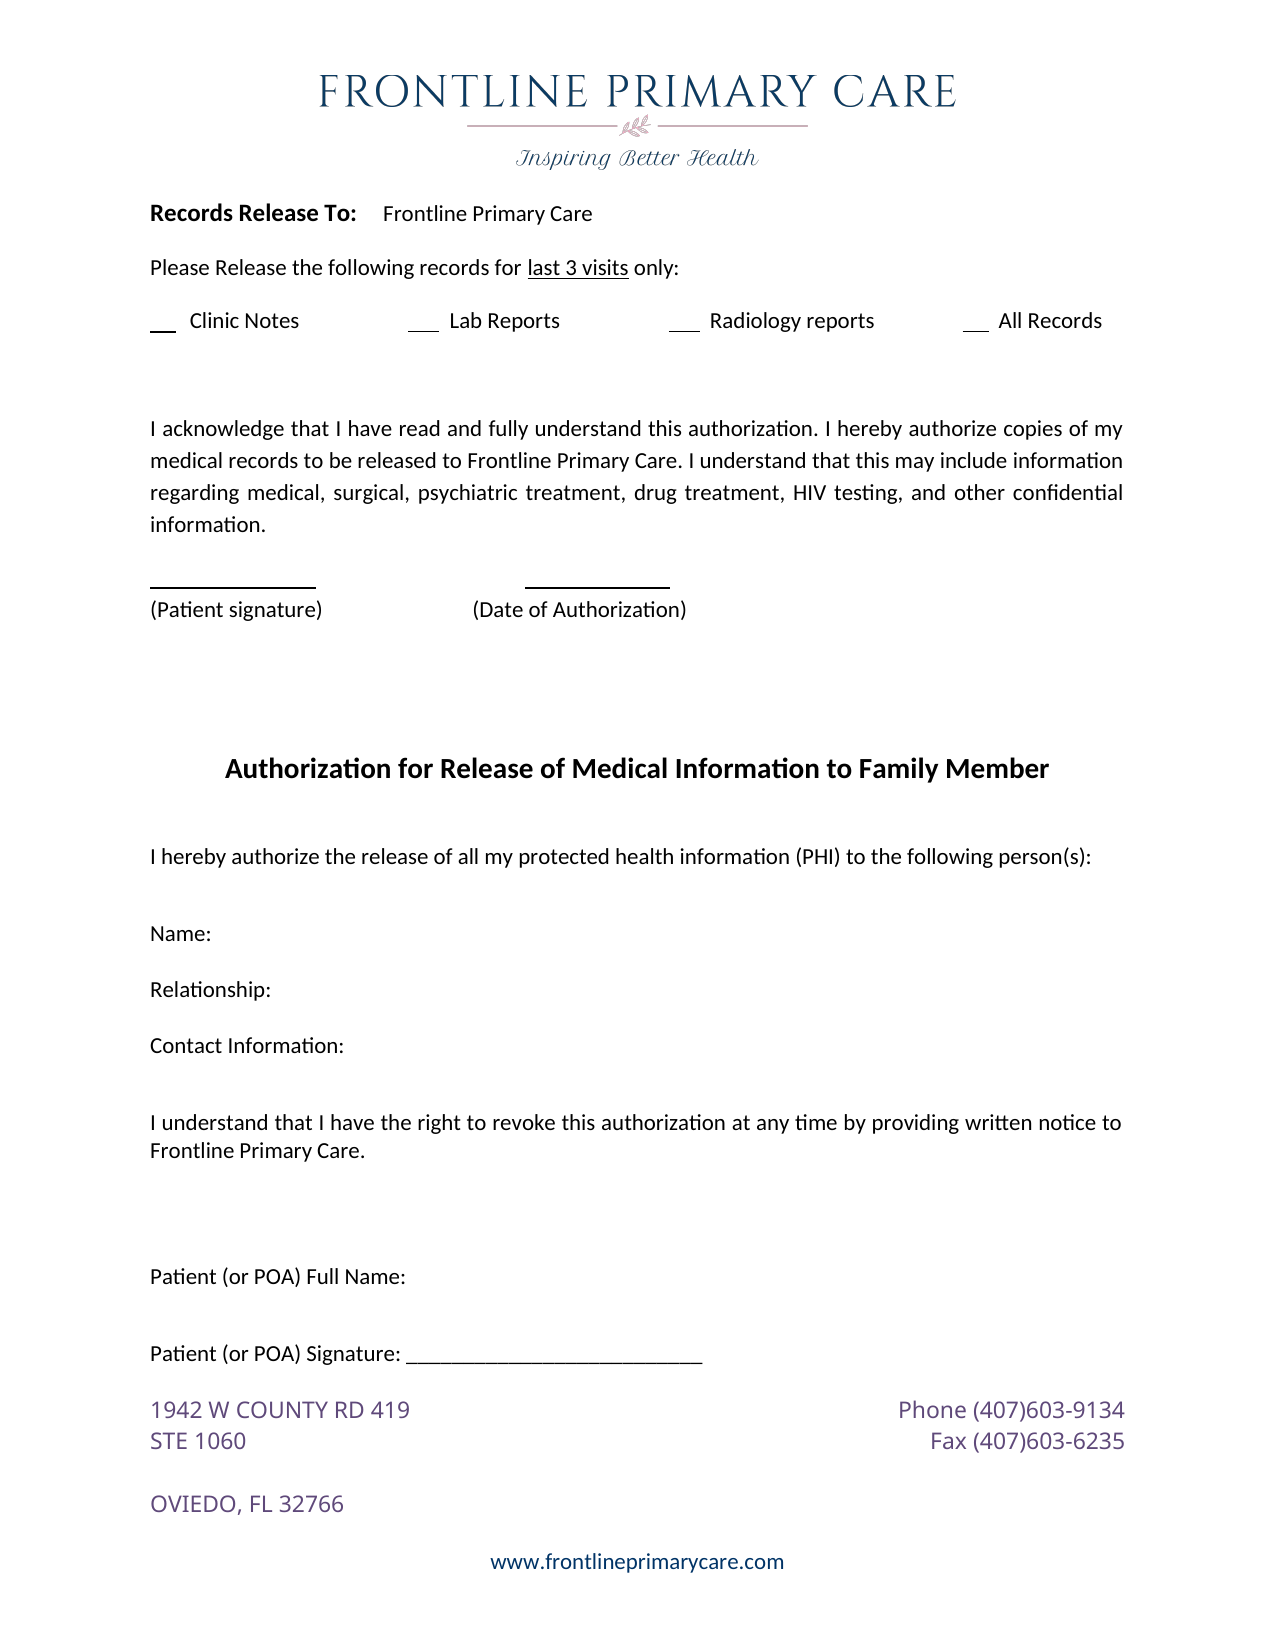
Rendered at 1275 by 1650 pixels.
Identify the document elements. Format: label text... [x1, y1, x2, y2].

text Please Release the following records for last 3 visits only: [150, 253, 1125, 281]
text Name: Relationship: Contact Information: [150, 919, 1125, 1059]
text (Patient signature) (Date of Authorization) [150, 563, 1125, 623]
text Authorization for Release of Medical Information to Family Member [150, 750, 1125, 786]
text Records Release To: Frontline Primary Care [150, 198, 1125, 228]
text I understand that I have the right to revoke this authorization at any time by providing written notice to Frontline Primary Care. [150, 1108, 1125, 1164]
text Patient (or POA) Full Name: [150, 1262, 1125, 1290]
text Patient (or POA) Signature: __________________________ [150, 1339, 1125, 1367]
picture [319, 75, 956, 170]
text I acknowledge that I have read and fully understand this authorization. I hereby authorize copies of my medical records to be released to Frontline Primary Care. I understand that this may include information regarding medical, surgical, psychiatric treatment, drug treatment, HIV testing, and other confidential information. [150, 414, 1125, 538]
text Clinic Notes Lab Reports Radiology reports All Records [150, 306, 1125, 334]
text I hereby authorize the release of all my protected health information (PHI) to the following person(s): [150, 842, 1125, 870]
